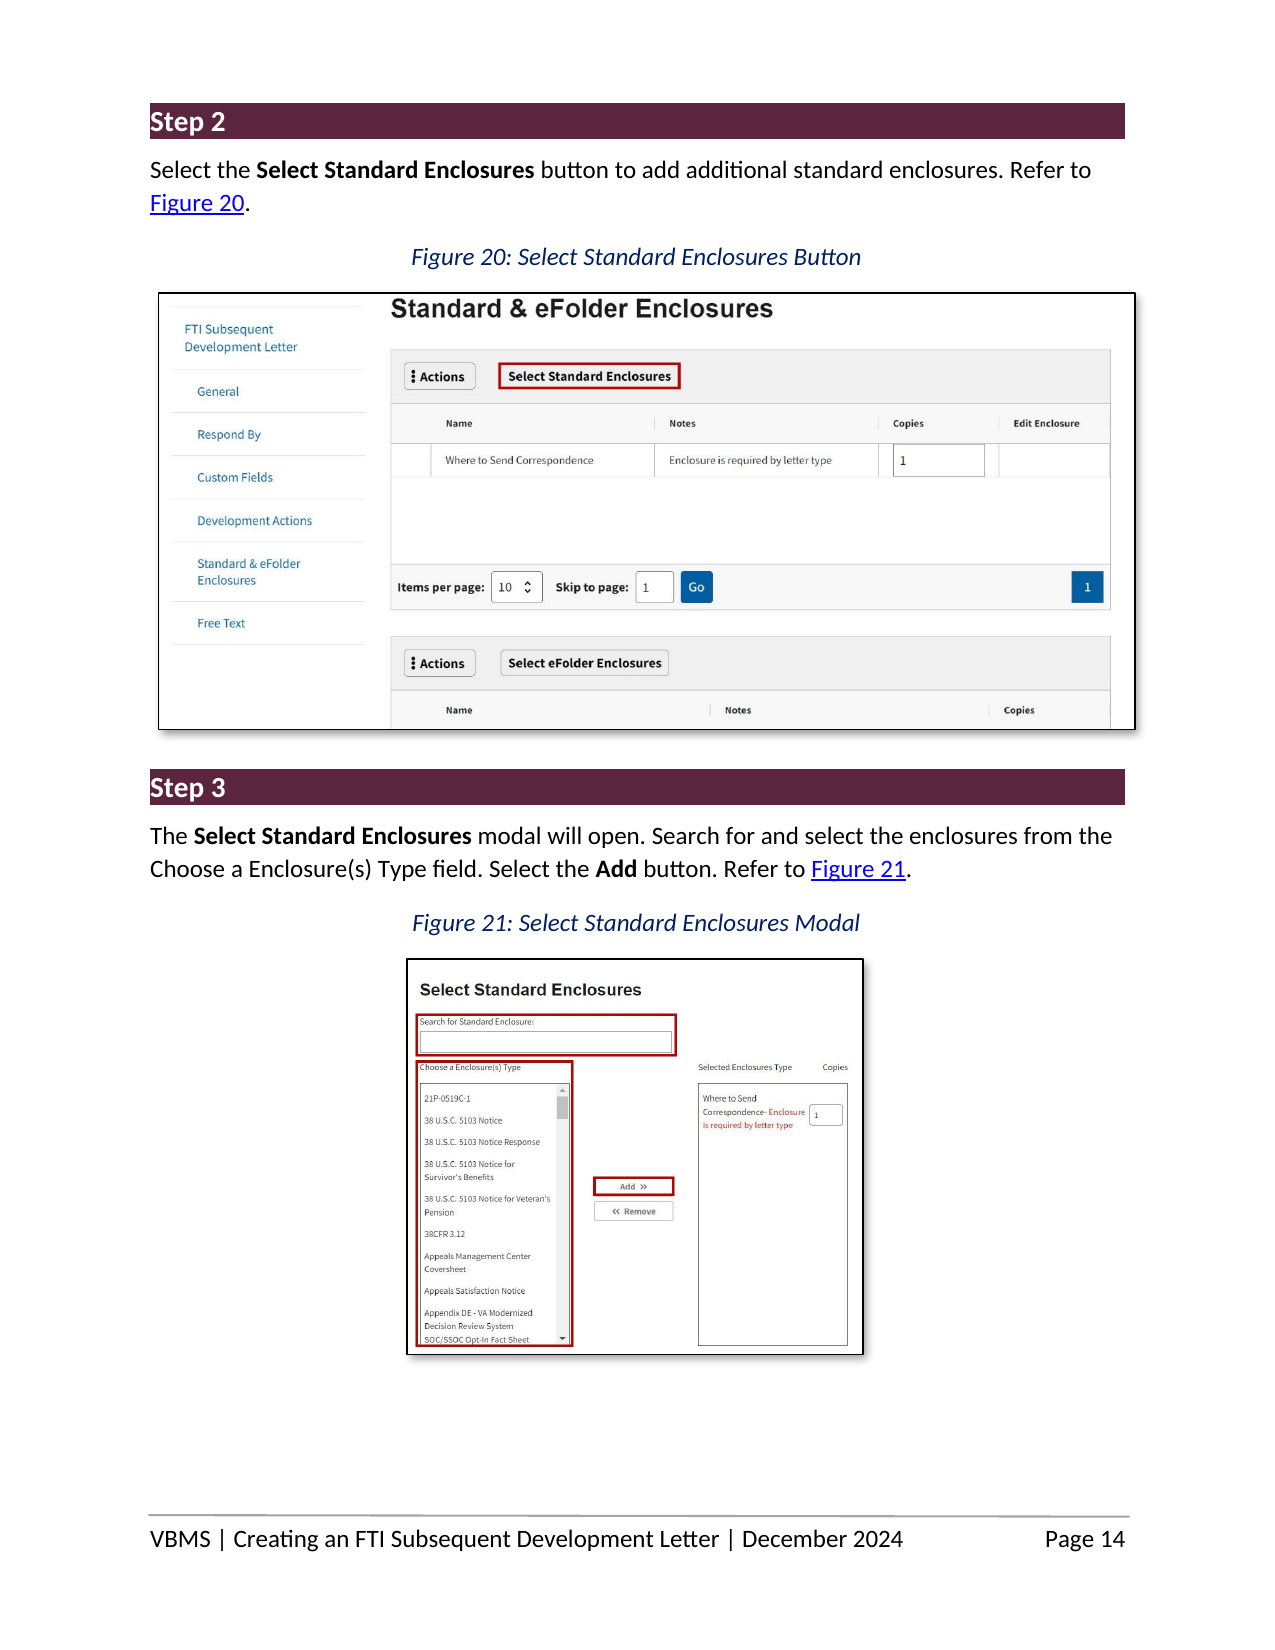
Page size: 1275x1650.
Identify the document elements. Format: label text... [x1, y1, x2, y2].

text Step 2 [150, 103, 1125, 139]
text Step 3 [150, 769, 1125, 805]
picture [408, 960, 862, 1354]
text The Select Standard Enclosures modal will open. Search for and select the enclosures from the Choose a Enclosure(s) Type field. Select the Add button. Refer to Figure 21. [150, 817, 1125, 884]
picture [159, 294, 1134, 729]
text Select the Select Standard Enclosures button to add additional standard enclosures. Refer to Figure 20. [150, 151, 1125, 218]
